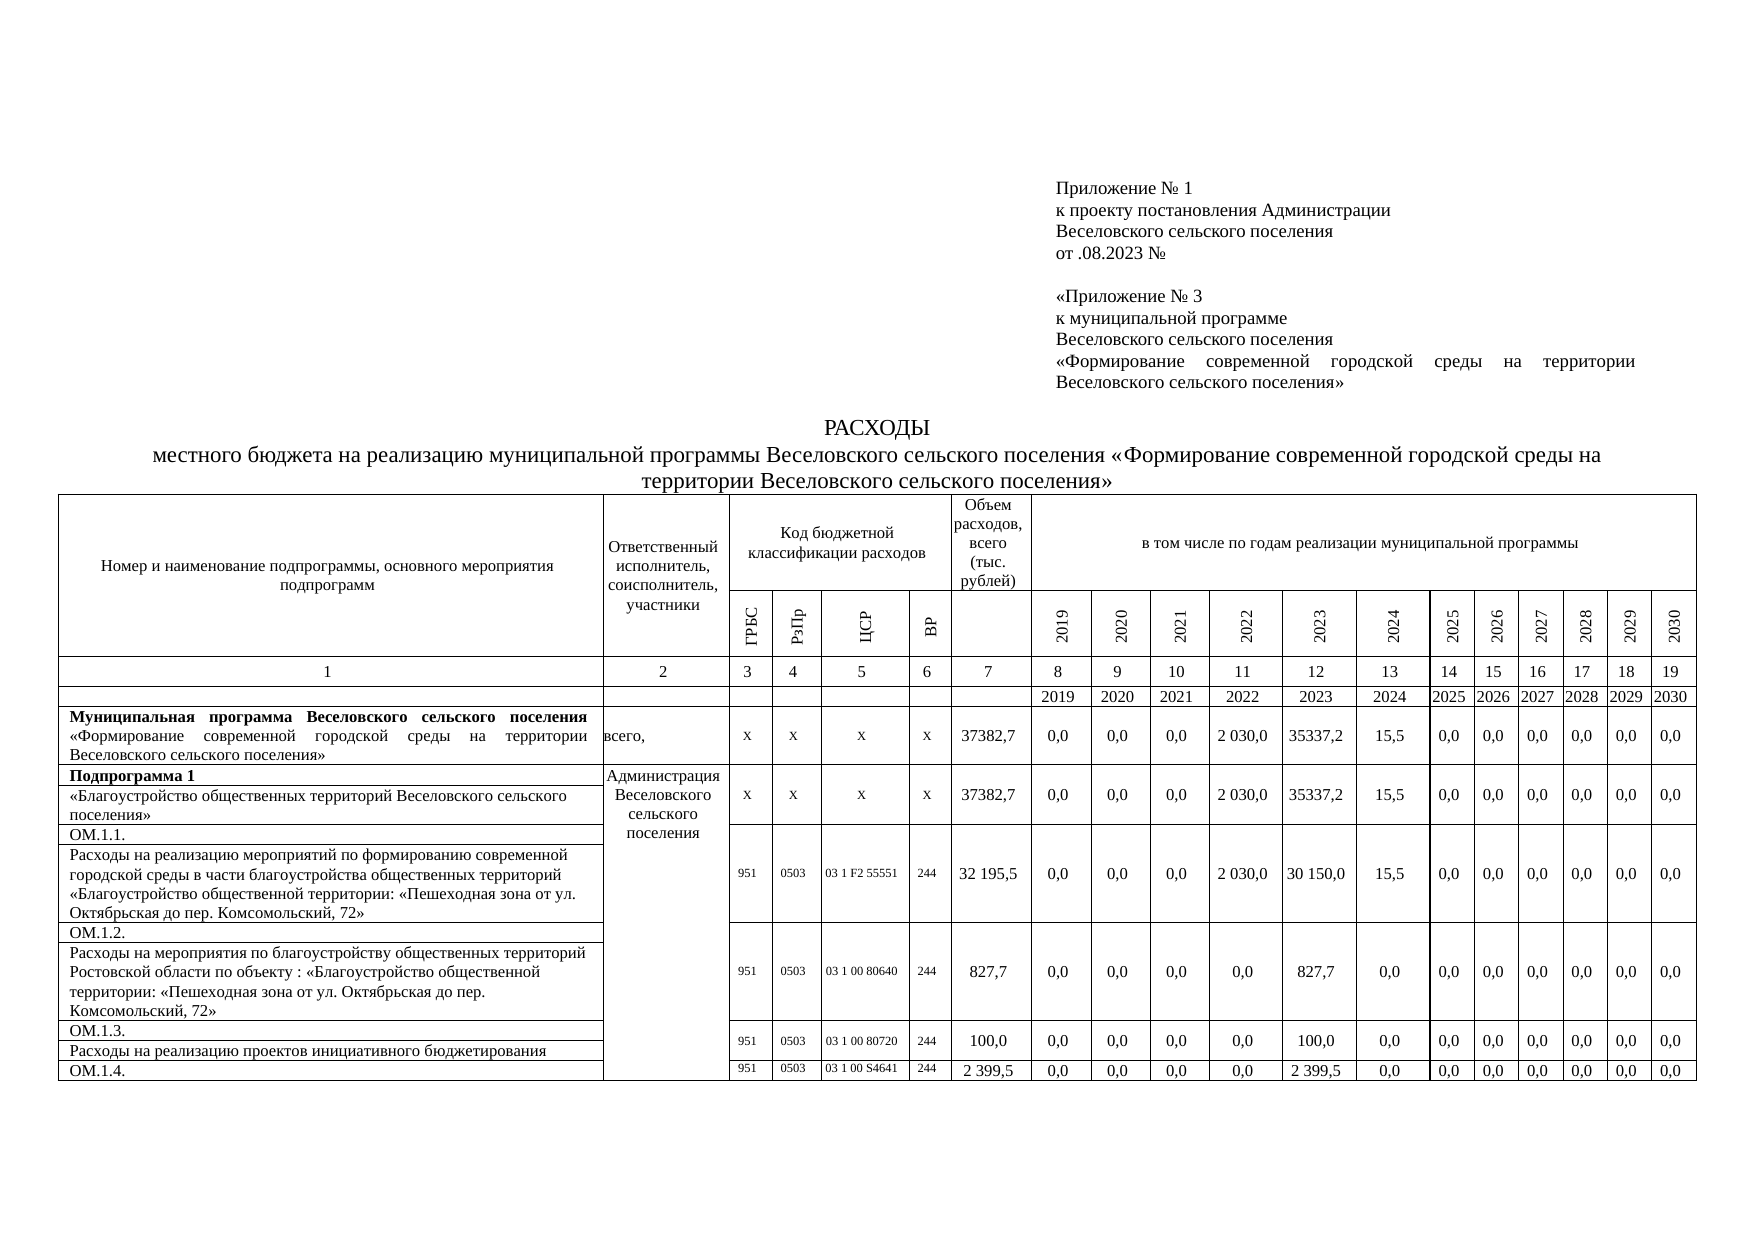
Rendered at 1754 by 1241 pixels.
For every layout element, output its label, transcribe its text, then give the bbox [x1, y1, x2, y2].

text к муниципальной программе [1056, 307, 1636, 328]
table_header Номер и наименование подпрограммы, основного мероприятия подпрограмм [59, 495, 603, 656]
table_cell 100,0 [1283, 1021, 1356, 1060]
table_cell 2 030,0 [1210, 765, 1282, 824]
table_cell 2025 [1431, 687, 1474, 706]
table_cell 37382,7 [952, 765, 1031, 824]
table_cell 0,0 [1519, 765, 1563, 824]
table_cell 03 1 00 80640 [822, 923, 909, 1020]
table_cell 32 195,5 [952, 825, 1031, 922]
table_cell 0,0 [1092, 1061, 1150, 1080]
table_cell ОМ.1.1. [59, 825, 603, 844]
table_cell 951 [730, 1061, 772, 1080]
table_cell 0,0 [1431, 923, 1474, 1020]
table_cell 19 [1652, 657, 1696, 686]
table_cell 0,0 [1519, 825, 1563, 922]
table_cell 0,0 [1475, 923, 1518, 1020]
table_cell [952, 687, 1031, 706]
table_cell Подпрограмма 1 [59, 765, 603, 784]
table_cell 35337,2 [1283, 765, 1356, 824]
table_cell 0,0 [1092, 1021, 1150, 1060]
table_cell 5 [822, 657, 909, 686]
table_cell 0,0 [1564, 1061, 1607, 1080]
table_cell 15,5 [1357, 707, 1429, 764]
table_cell 03 1 00 80720 [822, 1021, 909, 1060]
table_cell 0,0 [1151, 825, 1209, 922]
table_cell [604, 687, 729, 706]
table_cell 2 030,0 [1210, 707, 1282, 764]
table_cell 0,0 [1357, 923, 1429, 1020]
table_cell 0,0 [1092, 825, 1150, 922]
table_cell 0,0 [1431, 707, 1474, 764]
table_cell 0,0 [1652, 707, 1696, 764]
table_cell 2024 [1357, 591, 1429, 656]
table_cell 0503 [773, 923, 821, 1020]
table_cell 8 [1032, 657, 1091, 686]
table_cell 0,0 [1564, 707, 1607, 764]
table_cell 2023 [1283, 591, 1356, 656]
table_cell 0,0 [1431, 825, 1474, 922]
table_cell 0,0 [1431, 1061, 1474, 1080]
table_cell 0,0 [1151, 765, 1209, 824]
table_cell 0,0 [1210, 1021, 1282, 1060]
table_cell 2026 [1475, 687, 1518, 706]
table_cell 0,0 [1652, 825, 1696, 922]
table_cell 0,0 [1608, 923, 1651, 1020]
table_cell 0,0 [1032, 707, 1091, 764]
table_cell 2027 [1519, 687, 1563, 706]
table_cell 2025 [1431, 591, 1474, 656]
table_cell X [730, 707, 772, 764]
table_cell 30 150,0 [1283, 825, 1356, 922]
table_cell 0,0 [1092, 707, 1150, 764]
table_cell 15,5 [1357, 825, 1429, 922]
table_cell 11 [1210, 657, 1282, 686]
table_cell 0,0 [1151, 923, 1209, 1020]
text «Формирование современной городской среды на территории Веселовского сельского поселения» [1056, 350, 1636, 393]
table_cell 0,0 [1357, 1021, 1429, 1060]
table_cell [773, 687, 821, 706]
table_cell 0503 [773, 1061, 821, 1080]
table_cell 951 [730, 825, 772, 922]
table_cell 2021 [1151, 687, 1209, 706]
table_cell 0,0 [1210, 923, 1282, 1020]
table_cell 0,0 [1608, 707, 1651, 764]
table_cell 2019 [1032, 591, 1091, 656]
table_cell 2 399,5 [1283, 1061, 1356, 1080]
table_cell 0,0 [1564, 765, 1607, 824]
table_cell 0,0 [1151, 1061, 1209, 1080]
table_cell 0,0 [1652, 1061, 1696, 1080]
table_cell 37382,7 [952, 707, 1031, 764]
table_cell 10 [1151, 657, 1209, 686]
table_cell 951 [730, 1021, 772, 1060]
table_cell X [910, 707, 951, 764]
table_cell X [773, 707, 821, 764]
table_cell Расходы на мероприятия по благоустройству общественных территорий Ростовской области по объекту : «Благоустройство общественной территории: «Пешеходная зона от ул. Октябрьская до пер. Комсомольский, 72» [59, 943, 603, 1020]
table_cell 0,0 [1519, 923, 1563, 1020]
table_cell 12 [1283, 657, 1356, 686]
table_cell [59, 687, 603, 706]
table_header Объем расходов, всего (тыс. рублей) [952, 495, 1031, 590]
table_cell 0,0 [1608, 765, 1651, 824]
table_cell 2029 [1608, 591, 1651, 656]
table_cell 0,0 [1151, 707, 1209, 764]
table_cell ОМ.1.4. [59, 1061, 603, 1080]
table_cell 100,0 [952, 1021, 1031, 1060]
table_cell 244 [910, 1021, 951, 1060]
table_cell 0,0 [1564, 1021, 1607, 1060]
table_cell ОМ.1.2. [59, 923, 603, 942]
table_cell 2022 [1210, 687, 1282, 706]
table_cell [910, 687, 951, 706]
table_cell 0,0 [1210, 1061, 1282, 1080]
table_cell ЦСР [822, 591, 909, 656]
table_cell 0,0 [1519, 1061, 1563, 1080]
table_cell X [773, 765, 821, 824]
table_cell X [822, 707, 909, 764]
table_cell 15,5 [1357, 765, 1429, 824]
table_cell 0,0 [1151, 1021, 1209, 1060]
table_cell 2030 [1652, 591, 1696, 656]
table_header Код бюджетной классификации расходов [730, 495, 951, 590]
table_cell 827,7 [1283, 923, 1356, 1020]
table_cell 244 [910, 923, 951, 1020]
text местного бюджета на реализацию муниципальной программы Веселовского сельского поселения «Формирование современной городской среды на территории Веселовского сельского поселения» [118, 441, 1636, 493]
table_cell 827,7 [952, 923, 1031, 1020]
table_cell 0,0 [1032, 825, 1091, 922]
table_cell 0,0 [1608, 1021, 1651, 1060]
table_cell ОМ.1.3. [59, 1021, 603, 1040]
table_cell 2023 [1283, 687, 1356, 706]
table_cell X [910, 765, 951, 824]
table_cell 244 [910, 1061, 951, 1080]
table_cell 0,0 [1475, 1021, 1518, 1060]
table_cell 951 [730, 923, 772, 1020]
table_cell 2030 [1652, 687, 1696, 706]
table_cell РзПр [773, 591, 821, 656]
table_cell [952, 591, 1031, 656]
table_cell 0,0 [1608, 1061, 1651, 1080]
table_cell 0,0 [1032, 1021, 1091, 1060]
table_cell Расходы на реализацию мероприятий по формированию современной городской среды в части благоустройства общественных территорий «Благоустройство общественной территории: «Пешеходная зона от ул. Октябрьская до пер. Комсомольский, 72» [59, 845, 603, 922]
table_cell 17 [1564, 657, 1607, 686]
table_cell 0,0 [1564, 923, 1607, 1020]
table_cell 0,0 [1475, 765, 1518, 824]
table_cell [730, 687, 772, 706]
table_cell 16 [1519, 657, 1563, 686]
table_cell 2024 [1357, 687, 1429, 706]
table_cell ВР [910, 591, 951, 656]
table_cell 4 [773, 657, 821, 686]
table_cell 15 [1475, 657, 1518, 686]
table_cell 2027 [1519, 591, 1563, 656]
table_cell 0,0 [1564, 825, 1607, 922]
table_cell 03 1 F2 55551 [822, 825, 909, 922]
table_cell 1 [59, 657, 603, 686]
text РАСХОДЫ [118, 414, 1636, 441]
table_cell 03 1 00 S4641 [822, 1061, 909, 1080]
table_cell 0,0 [1092, 923, 1150, 1020]
text Приложение № 1 [1056, 177, 1636, 199]
table_cell Расходы на реализацию проектов инициативного бюджетирования [59, 1041, 603, 1060]
table_cell 18 [1608, 657, 1651, 686]
table_cell 0503 [773, 825, 821, 922]
table_cell 2 [604, 657, 729, 686]
table_cell 0,0 [1519, 707, 1563, 764]
text к проекту постановления Администрации [1056, 199, 1636, 220]
table_cell 244 [910, 825, 951, 922]
table_cell 2028 [1564, 687, 1607, 706]
table_cell 2 399,5 [952, 1061, 1031, 1080]
table_cell ГРБС [730, 591, 772, 656]
table_cell 0,0 [1475, 1061, 1518, 1080]
table_cell 35337,2 [1283, 707, 1356, 764]
table_cell 0,0 [1652, 765, 1696, 824]
table_cell 0,0 [1032, 923, 1091, 1020]
table_cell 0,0 [1475, 825, 1518, 922]
table_cell 0503 [773, 1021, 821, 1060]
table_cell 0,0 [1431, 1021, 1474, 1060]
table_cell 2020 [1092, 687, 1150, 706]
table_cell 7 [952, 657, 1031, 686]
table_cell 2028 [1564, 591, 1607, 656]
table_cell 0,0 [1519, 1021, 1563, 1060]
text Веселовского сельского поселения [1056, 220, 1636, 242]
table_cell 2020 [1092, 591, 1150, 656]
table_cell 0,0 [1608, 825, 1651, 922]
text Веселовского сельского поселения [1056, 328, 1636, 350]
table_cell 13 [1357, 657, 1429, 686]
table_cell Муниципальная программа Веселовского сельского поселения «Формирование современной городской среды на территории Веселовского сельского поселения» [59, 707, 603, 764]
table_header в том числе по годам реализации муниципальной программы [1032, 495, 1696, 590]
table_cell 0,0 [1092, 765, 1150, 824]
table_cell X [822, 765, 909, 824]
table_header Ответственный исполнитель, соисполнитель, участники [604, 495, 729, 656]
table_cell 9 [1092, 657, 1150, 686]
text «Приложение № 3 [1056, 285, 1636, 307]
table_cell Администрация Веселовского сельского поселения [604, 765, 729, 1080]
table_cell 14 [1431, 657, 1474, 686]
table_cell 0,0 [1032, 1061, 1091, 1080]
table_cell 0,0 [1357, 1061, 1429, 1080]
table_cell 0,0 [1652, 923, 1696, 1020]
table_cell 2029 [1608, 687, 1651, 706]
text от .08.2023 № [1056, 242, 1636, 263]
table_cell 6 [910, 657, 951, 686]
table_cell 0,0 [1475, 707, 1518, 764]
table_cell 2022 [1210, 591, 1282, 656]
table_cell «Благоустройство общественных территорий Веселовского сельского поселения» [59, 786, 603, 824]
table_cell 0,0 [1652, 1021, 1696, 1060]
table_cell [822, 687, 909, 706]
table_cell 2019 [1032, 687, 1091, 706]
table_cell 2021 [1151, 591, 1209, 656]
table_cell 2 030,0 [1210, 825, 1282, 922]
table_cell 2026 [1475, 591, 1518, 656]
table_cell 0,0 [1431, 765, 1474, 824]
table_cell всего, [604, 707, 729, 764]
table_cell 0,0 [1032, 765, 1091, 824]
table_cell 3 [730, 657, 772, 686]
table_cell X [730, 765, 772, 824]
